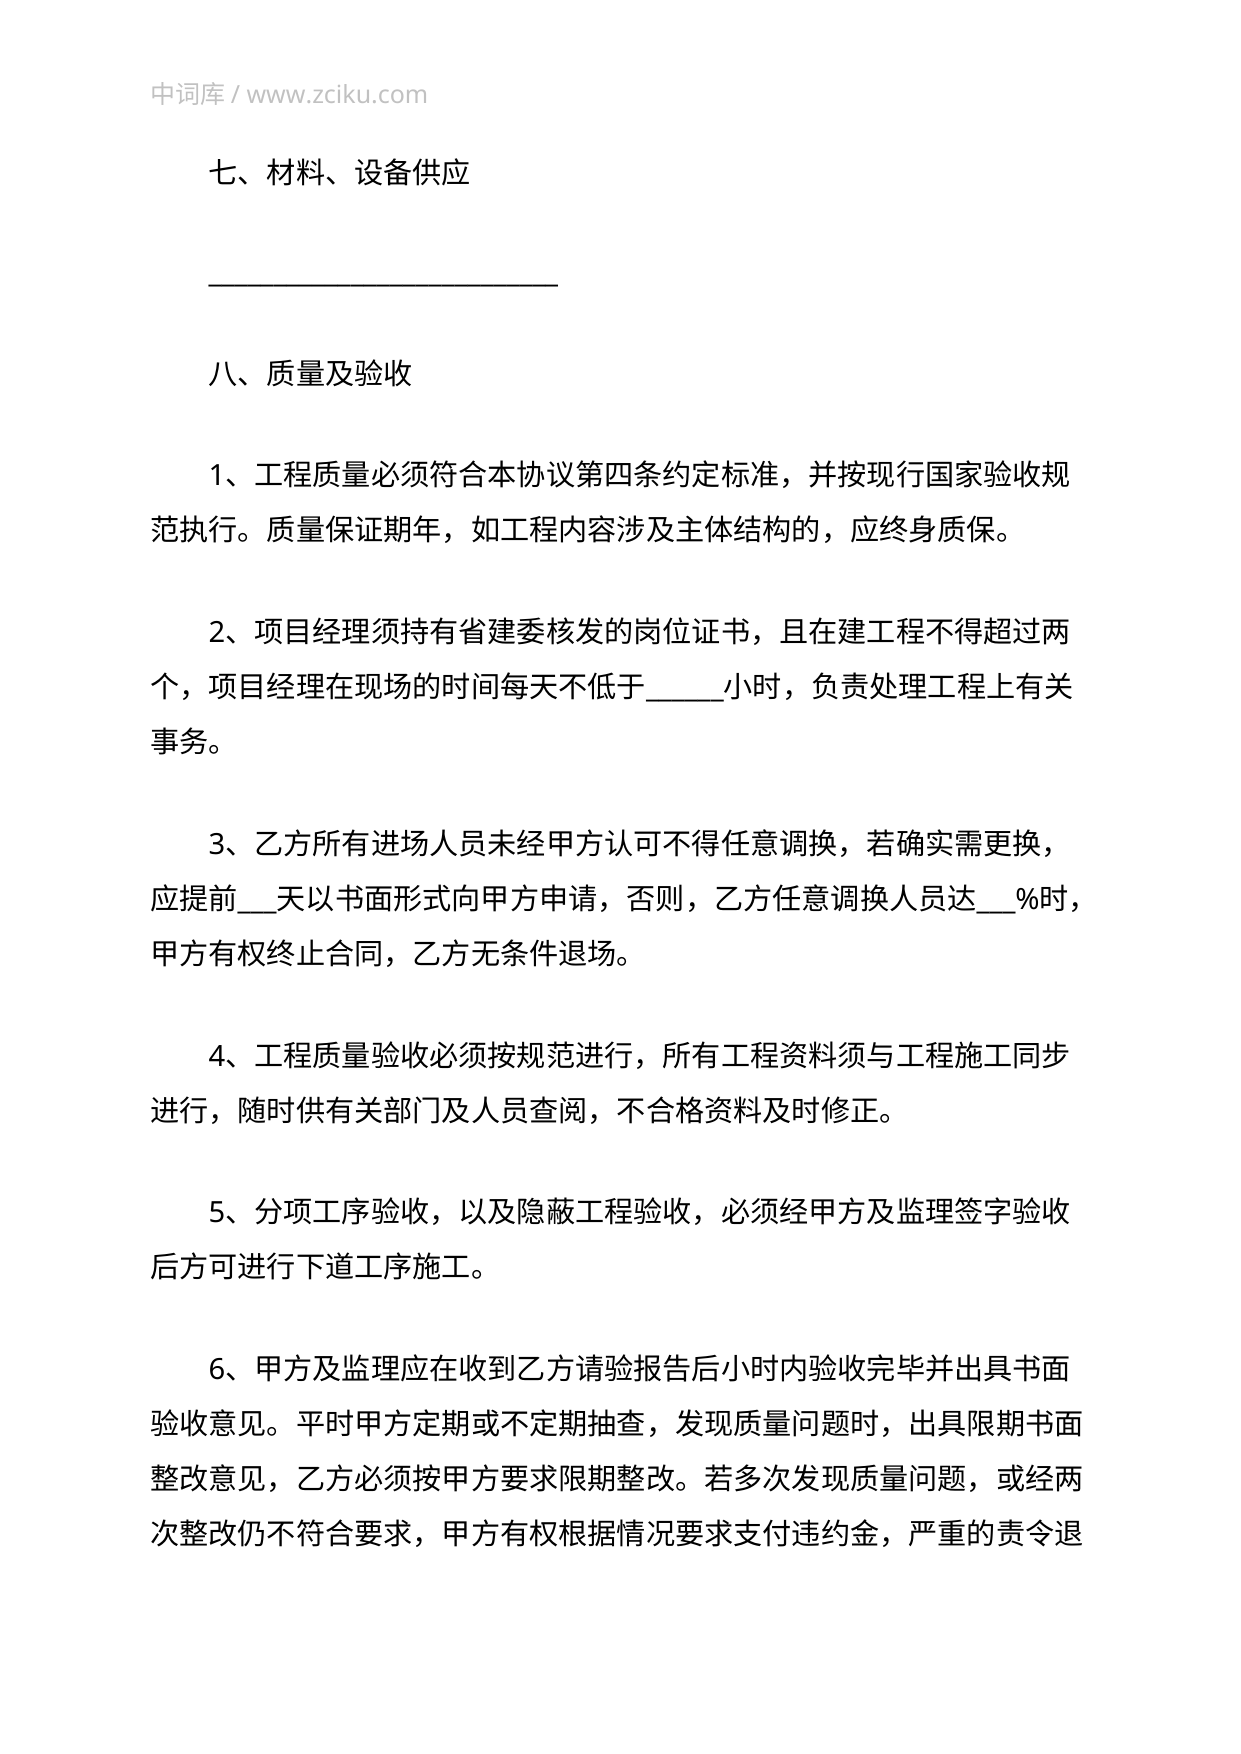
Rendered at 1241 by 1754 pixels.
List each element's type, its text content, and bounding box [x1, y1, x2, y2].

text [150, 1346, 1090, 1553]
text 八、质量及验收 [150, 350, 1090, 392]
text 4、工程质量验收必须按规范进行，所有工程资料须与工程施工同步进行，随时供有关部门及人员查阅，不合格资料及时修正。 [150, 1032, 1090, 1129]
text 5、分项工序验收，以及隐蔽工程验收，必须经甲方及监理签字验收后方可进行下道工序施工。 [150, 1189, 1090, 1286]
text 1、工程质量必须符合本协议第四条约定标准，并按现行国家验收规范执行。质量保证期年，如工程内容涉及主体结构的，应终身质保。 [150, 452, 1090, 549]
text ___________________________ [150, 252, 1090, 291]
text 2、项目经理须持有省建委核发的岗位证书，且在建工程不得超过两个，项目经理在现场的时间每天不低于______小时，负责处理工程上有关事务。 [150, 609, 1090, 761]
text 七、材料、设备供应 [150, 150, 1090, 192]
text 3、乙方所有进场人员未经甲方认可不得任意调换，若确实需更换，应提前___天以书面形式向甲方申请，否则，乙方任意调换人员达___%时，甲方有权终止合同，乙方无条件退场。 [150, 821, 1090, 973]
